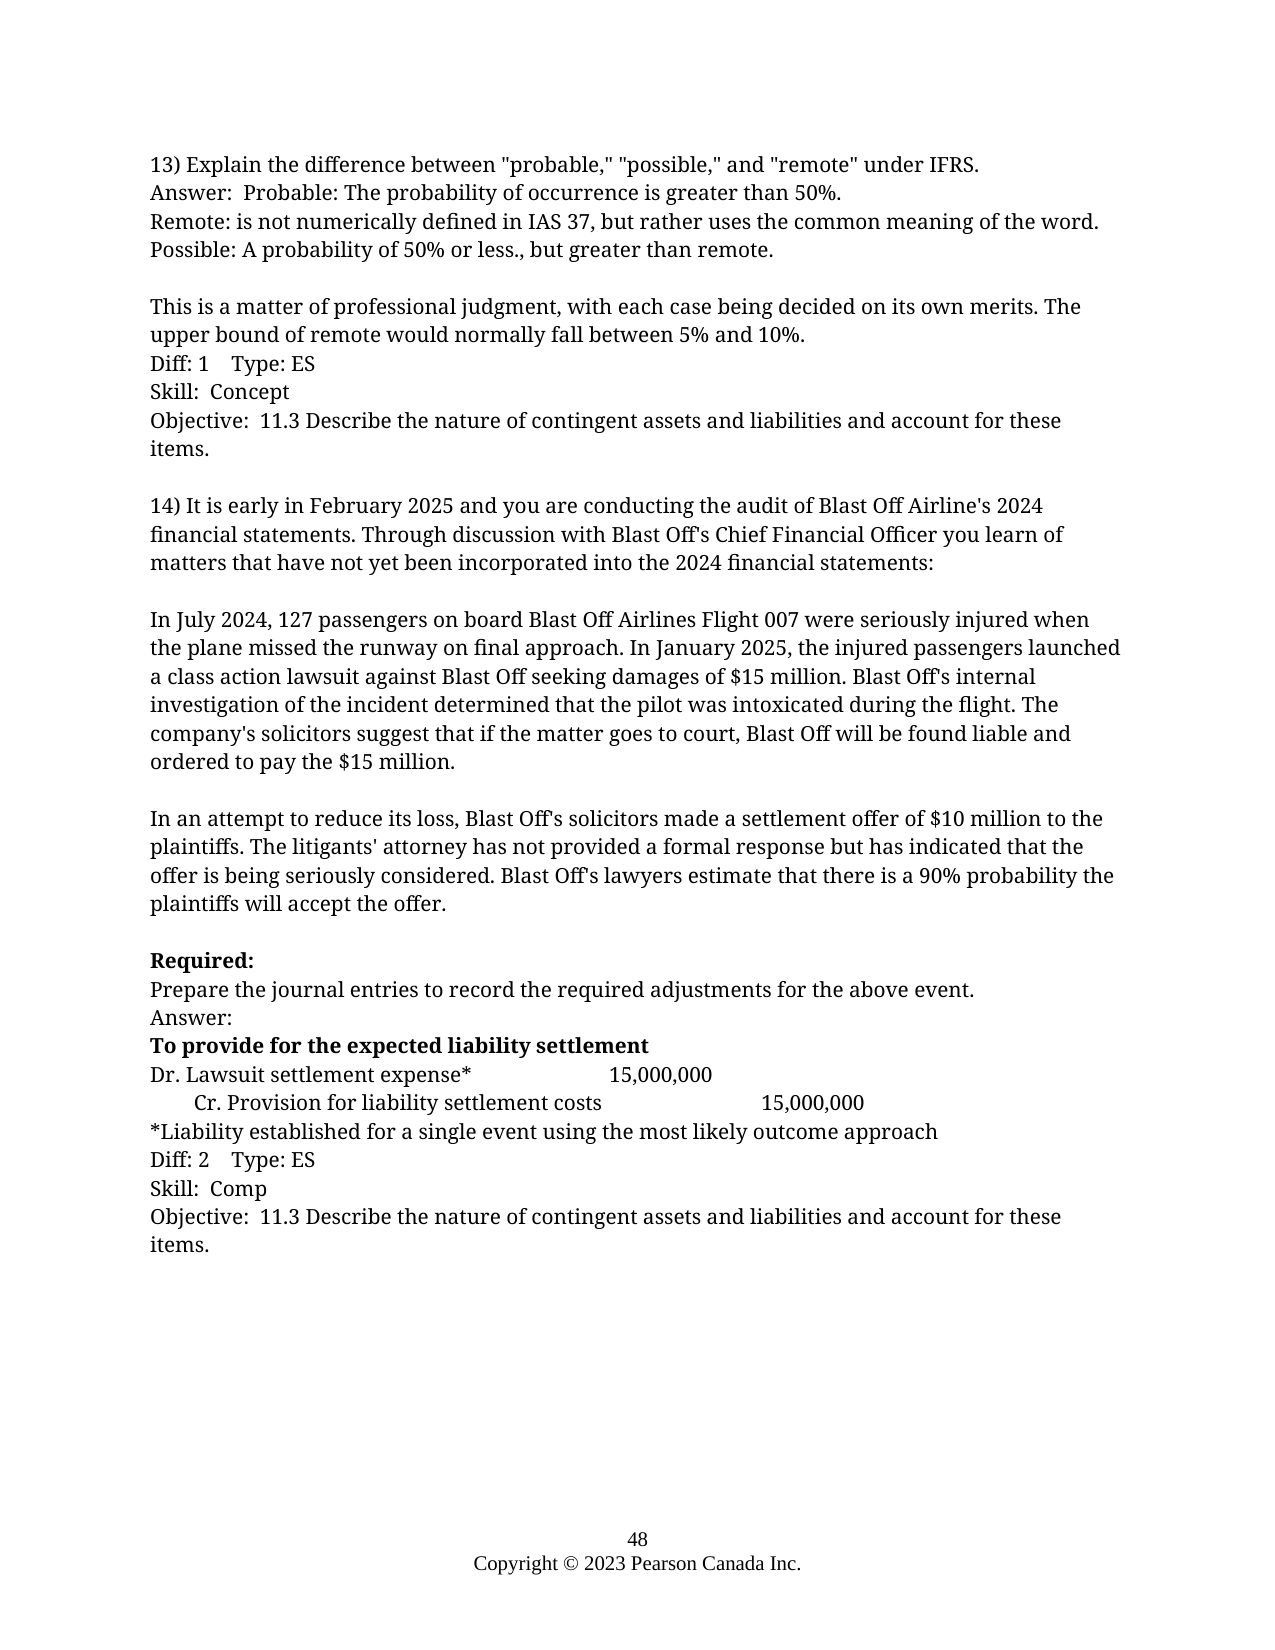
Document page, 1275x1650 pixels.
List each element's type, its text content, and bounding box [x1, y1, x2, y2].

text Objective: 11.3 Describe the nature of contingent assets and liabilities and account for these items. [150, 1202, 1125, 1259]
text *Liability established for a single event using the most likely outcome approach [150, 1117, 1125, 1145]
text 14) It is early in February 2025 and you are conducting the audit of Blast Off Airline's 2024 financial statements. Through discussion with Blast Off's Chief Financial Officer you learn of matters that have not yet been incorporated into the 2024 financial statements: [150, 491, 1125, 577]
text This is a matter of professional judgment, with each case being decided on its own merits. The upper bound of remote would normally fall between 5% and 10%. [150, 292, 1125, 349]
text Diff: 2 Type: ES [150, 1145, 1125, 1174]
text Answer: [150, 1003, 1125, 1032]
text Required: [150, 946, 1125, 975]
text Dr. Lawsuit settlement expense* 15,000,000 [150, 1060, 1125, 1088]
text Answer: Probable: The probability of occurrence is greater than 50%. [150, 178, 1125, 207]
text 13) Explain the difference between "probable," "possible," and "remote" under IFRS. [150, 150, 1125, 178]
text Prepare the journal entries to record the required adjustments for the above event. [150, 975, 1125, 1003]
text Skill: Concept [150, 377, 1125, 406]
text Cr. Provision for liability settlement costs 15,000,000 [150, 1088, 1125, 1117]
text Skill: Comp [150, 1174, 1125, 1202]
text In July 2024, 127 passengers on board Blast Off Airlines Flight 007 were seriously injured when the plane missed the runway on final approach. In January 2025, the injured passengers launched a class action lawsuit against Blast Off seeking damages of $15 million. Blast Off's internal investigation of the incident determined that the pilot was intoxicated during the flight. The company's solicitors suggest that if the matter goes to court, Blast Off will be found liable and ordered to pay the $15 million. [150, 605, 1125, 776]
text Remote: is not numerically defined in IAS 37, but rather uses the common meaning of the word. Possible: A probability of 50% or less., but greater than remote. [150, 207, 1125, 264]
text Diff: 1 Type: ES [150, 349, 1125, 377]
text To provide for the expected liability settlement [150, 1032, 1125, 1060]
text In an attempt to reduce its loss, Blast Off's solicitors made a settlement offer of $10 million to the plaintiffs. The litigants' attorney has not provided a formal response but has indicated that the offer is being seriously considered. Blast Off's lawyers estimate that there is a 90% probability the plaintiffs will accept the offer. [150, 804, 1125, 918]
text Objective: 11.3 Describe the nature of contingent assets and liabilities and account for these items. [150, 406, 1125, 463]
